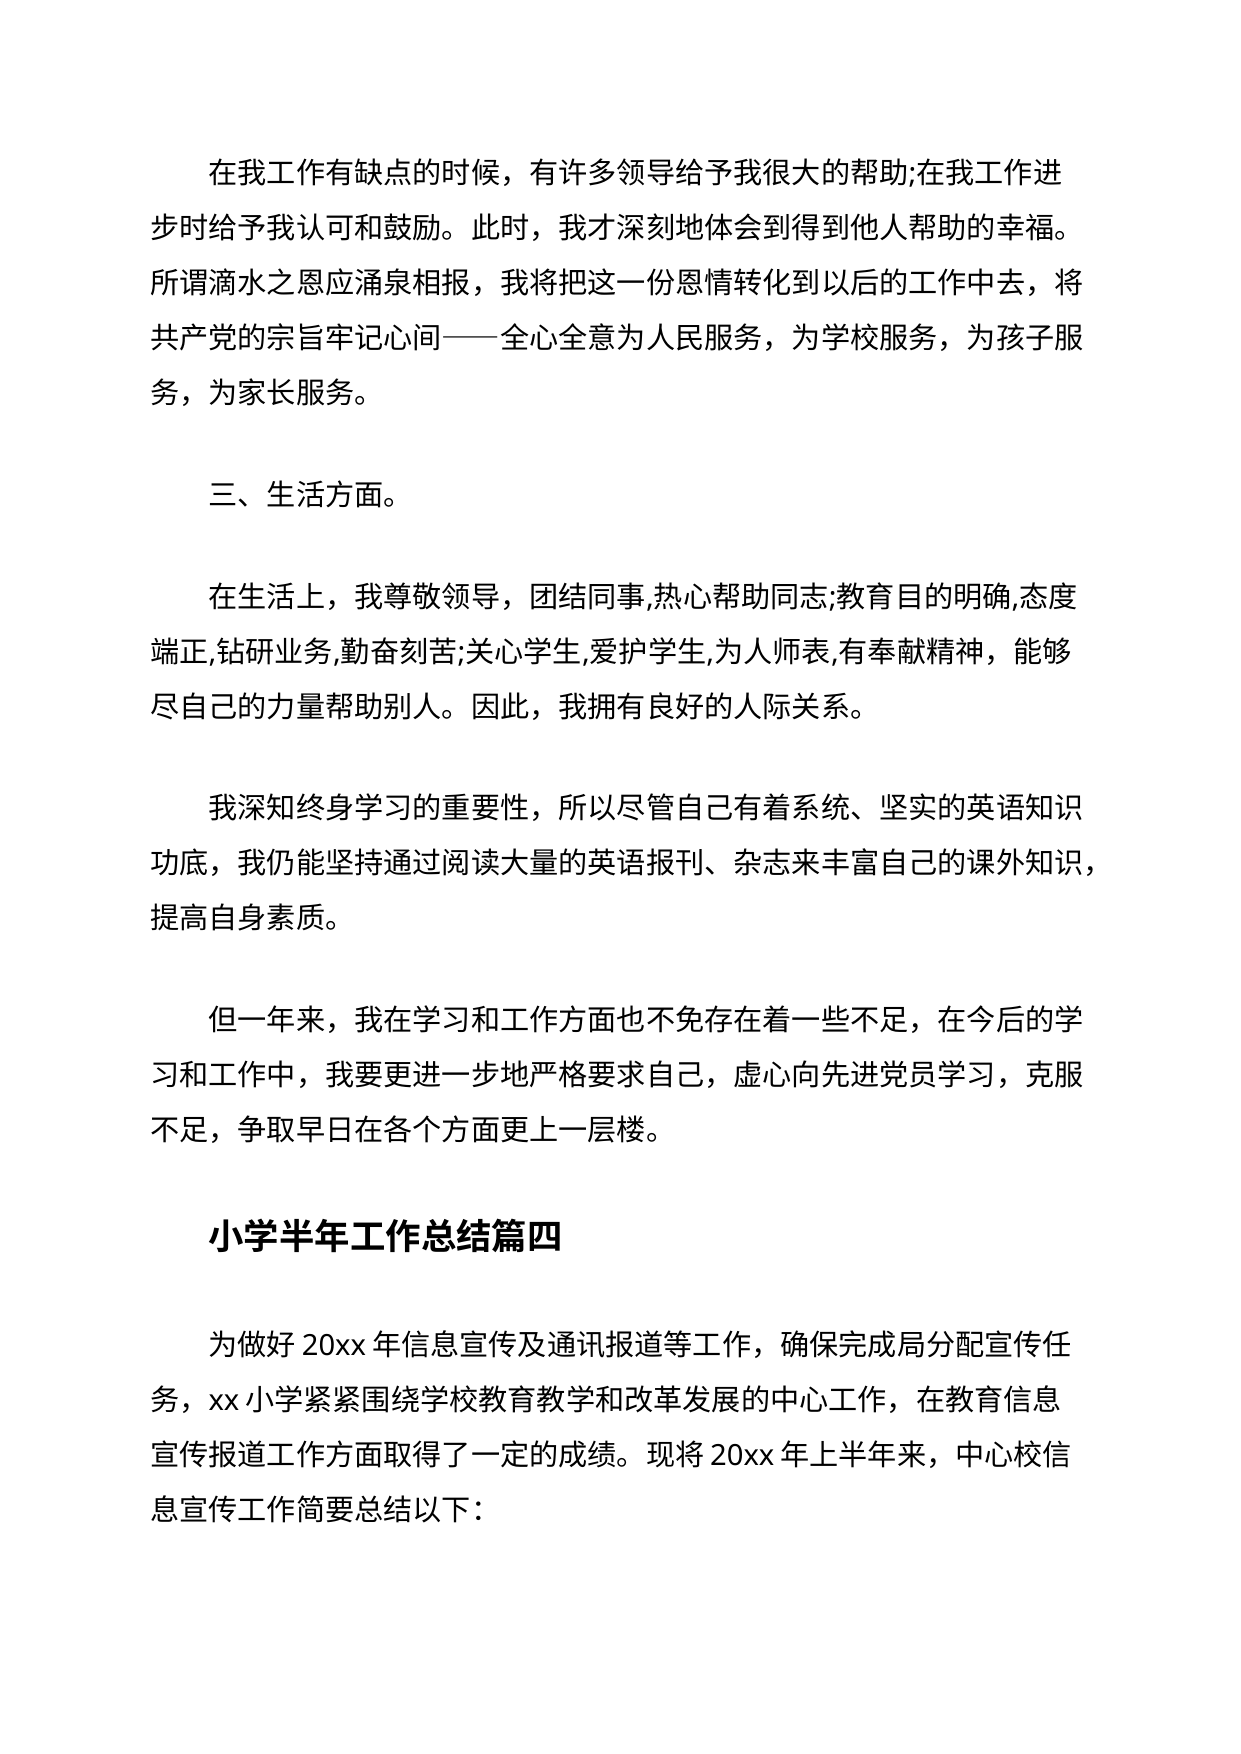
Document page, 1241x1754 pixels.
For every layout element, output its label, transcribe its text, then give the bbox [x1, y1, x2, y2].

text 我深知终身学习的重要性，所以尽管自己有着系统、坚实的英语知识功底，我仍能坚持通过阅读大量的英语报刊、杂志来丰富自己的课外知识，提高自身素质。 [150, 785, 1090, 937]
text 但一年来，我在学习和工作方面也不免存在着一些不足，在今后的学习和工作中，我要更进一步地严格要求自己，虚心向先进党员学习，克服不足，争取早日在各个方面更上一层楼。 [150, 997, 1090, 1149]
text 小学半年工作总结篇四 [150, 1208, 1090, 1259]
text 在我工作有缺点的时候，有许多领导给予我很大的帮助;在我工作进步时给予我认可和鼓励。此时，我才深刻地体会到得到他人帮助的幸福。所谓滴水之恩应涌泉相报，我将把这一份恩情转化到以后的工作中去，将共产党的宗旨牢记心间——全心全意为人民服务，为学校服务，为孩子服务，为家长服务。 [150, 150, 1090, 412]
text 为做好20xx年信息宣传及通讯报道等工作，确保完成局分配宣传任务，xx小学紧紧围绕学校教育教学和改革发展的中心工作，在教育信息宣传报道工作方面取得了一定的成绩。现将20xx年上半年来，中心校信息宣传工作简要总结以下： [150, 1322, 1090, 1529]
text 在生活上，我尊敬领导，团结同事,热心帮助同志;教育目的明确,态度端正,钻研业务,勤奋刻苦;关心学生,爱护学生,为人师表,有奉献精神，能够尽自己的力量帮助别人。因此，我拥有良好的人际关系。 [150, 573, 1090, 726]
text 三、生活方面。 [150, 471, 1090, 514]
